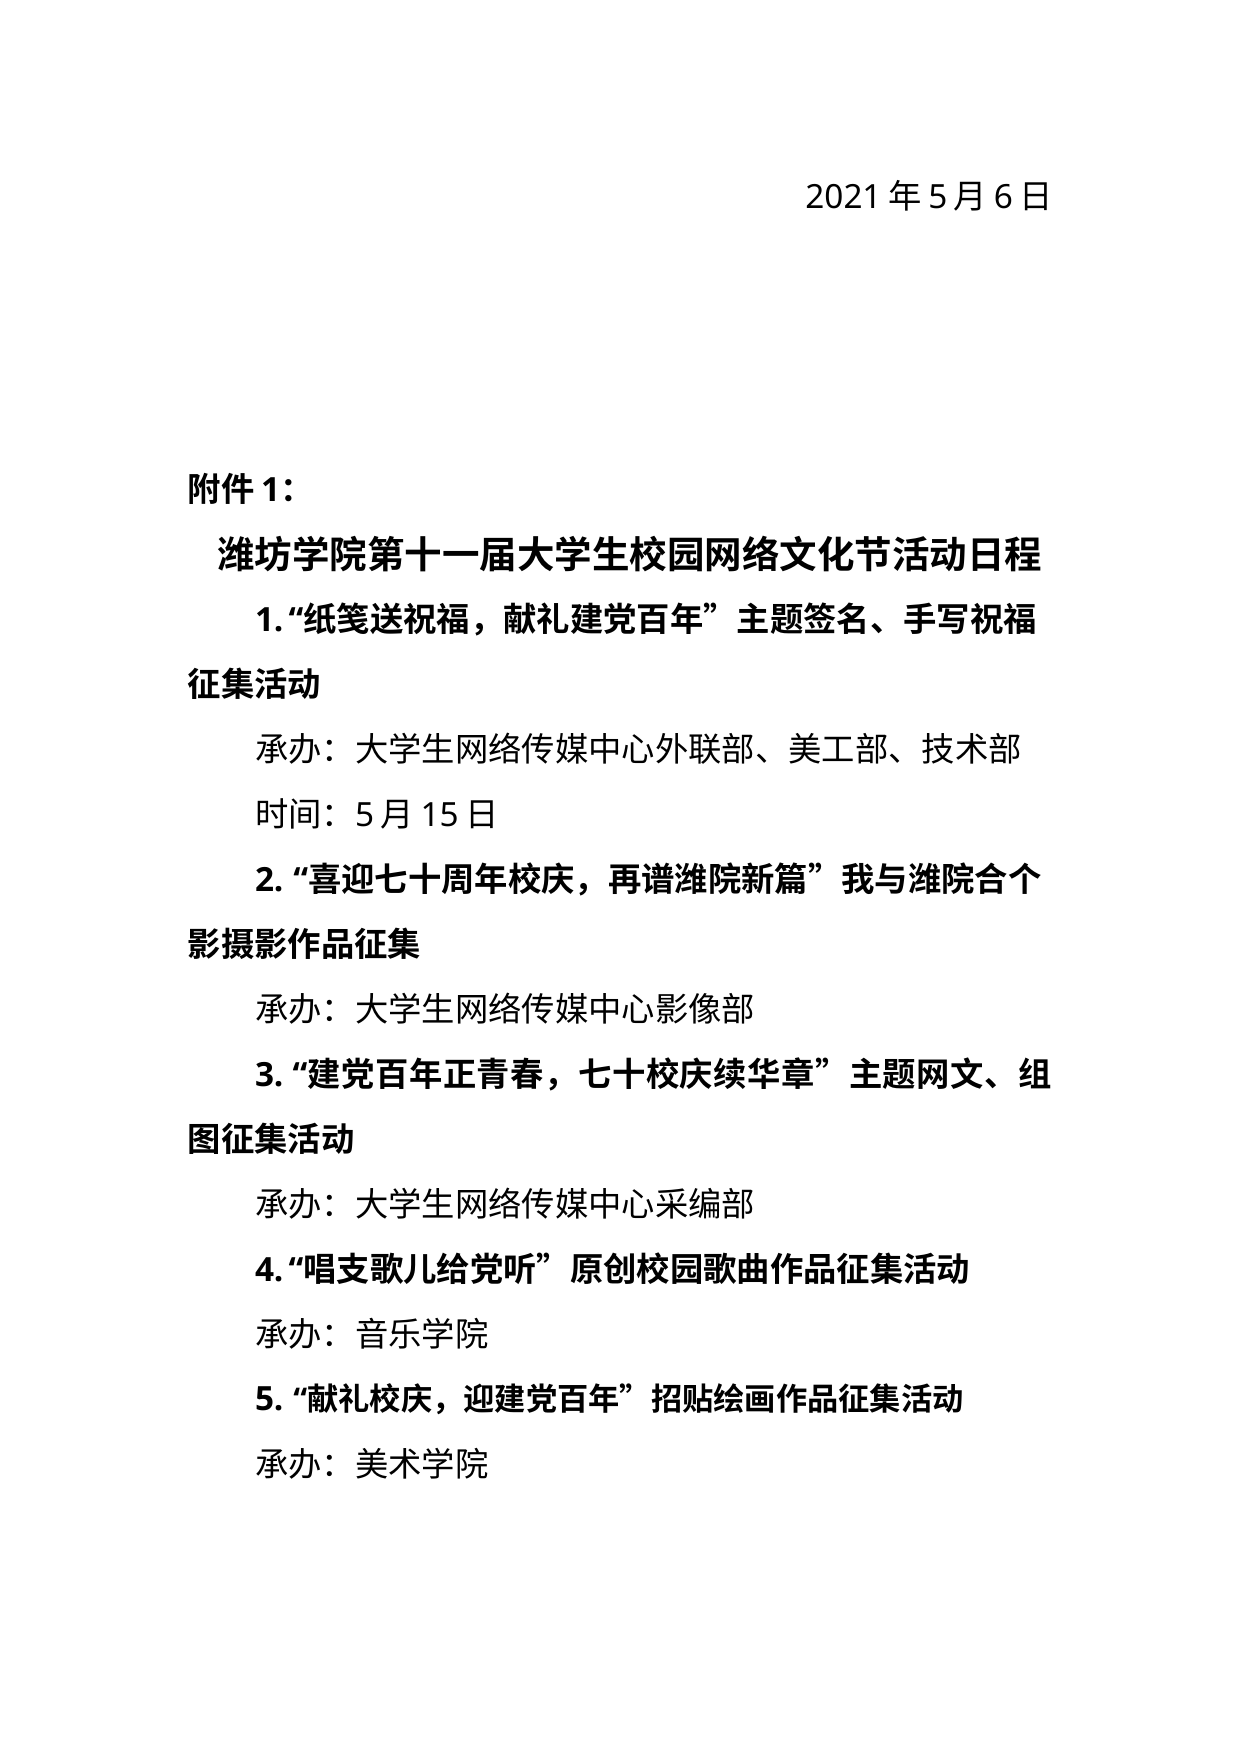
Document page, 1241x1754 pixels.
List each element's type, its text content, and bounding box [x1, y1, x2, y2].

text 承办：音乐学院 [187, 1299, 1053, 1364]
text 附件1： [187, 454, 1053, 519]
text 承办：大学生网络传媒中心影像部 [187, 974, 1053, 1039]
text 承办：大学生网络传媒中心外联部、美工部、技术部 [187, 714, 1053, 779]
text 承办：美术学院 [187, 1429, 1053, 1494]
text 4. “唱支歌儿给党听”原创校园歌曲作品征集活动 [187, 1234, 1053, 1299]
text 1. “纸笺送祝福，献礼建党百年”主题签名、手写祝福征集活动 [187, 584, 1053, 714]
text 时间：5月15日 [187, 779, 1053, 844]
text 承办：大学生网络传媒中心采编部 [187, 1169, 1053, 1234]
text 潍坊学院第十一届大学生校园网络文化节活动日程 [187, 519, 1053, 584]
text 5. “献礼校庆，迎建党百年”招贴绘画作品征集活动 [187, 1364, 1053, 1429]
text 3. “建党百年正青春，七十校庆续华章”主题网文、组图征集活动 [187, 1039, 1053, 1169]
text 2021年5月6日 [187, 162, 1053, 227]
text 2. “喜迎七十周年校庆，再谱潍院新篇”我与潍院合个影摄影作品征集 [187, 844, 1053, 974]
